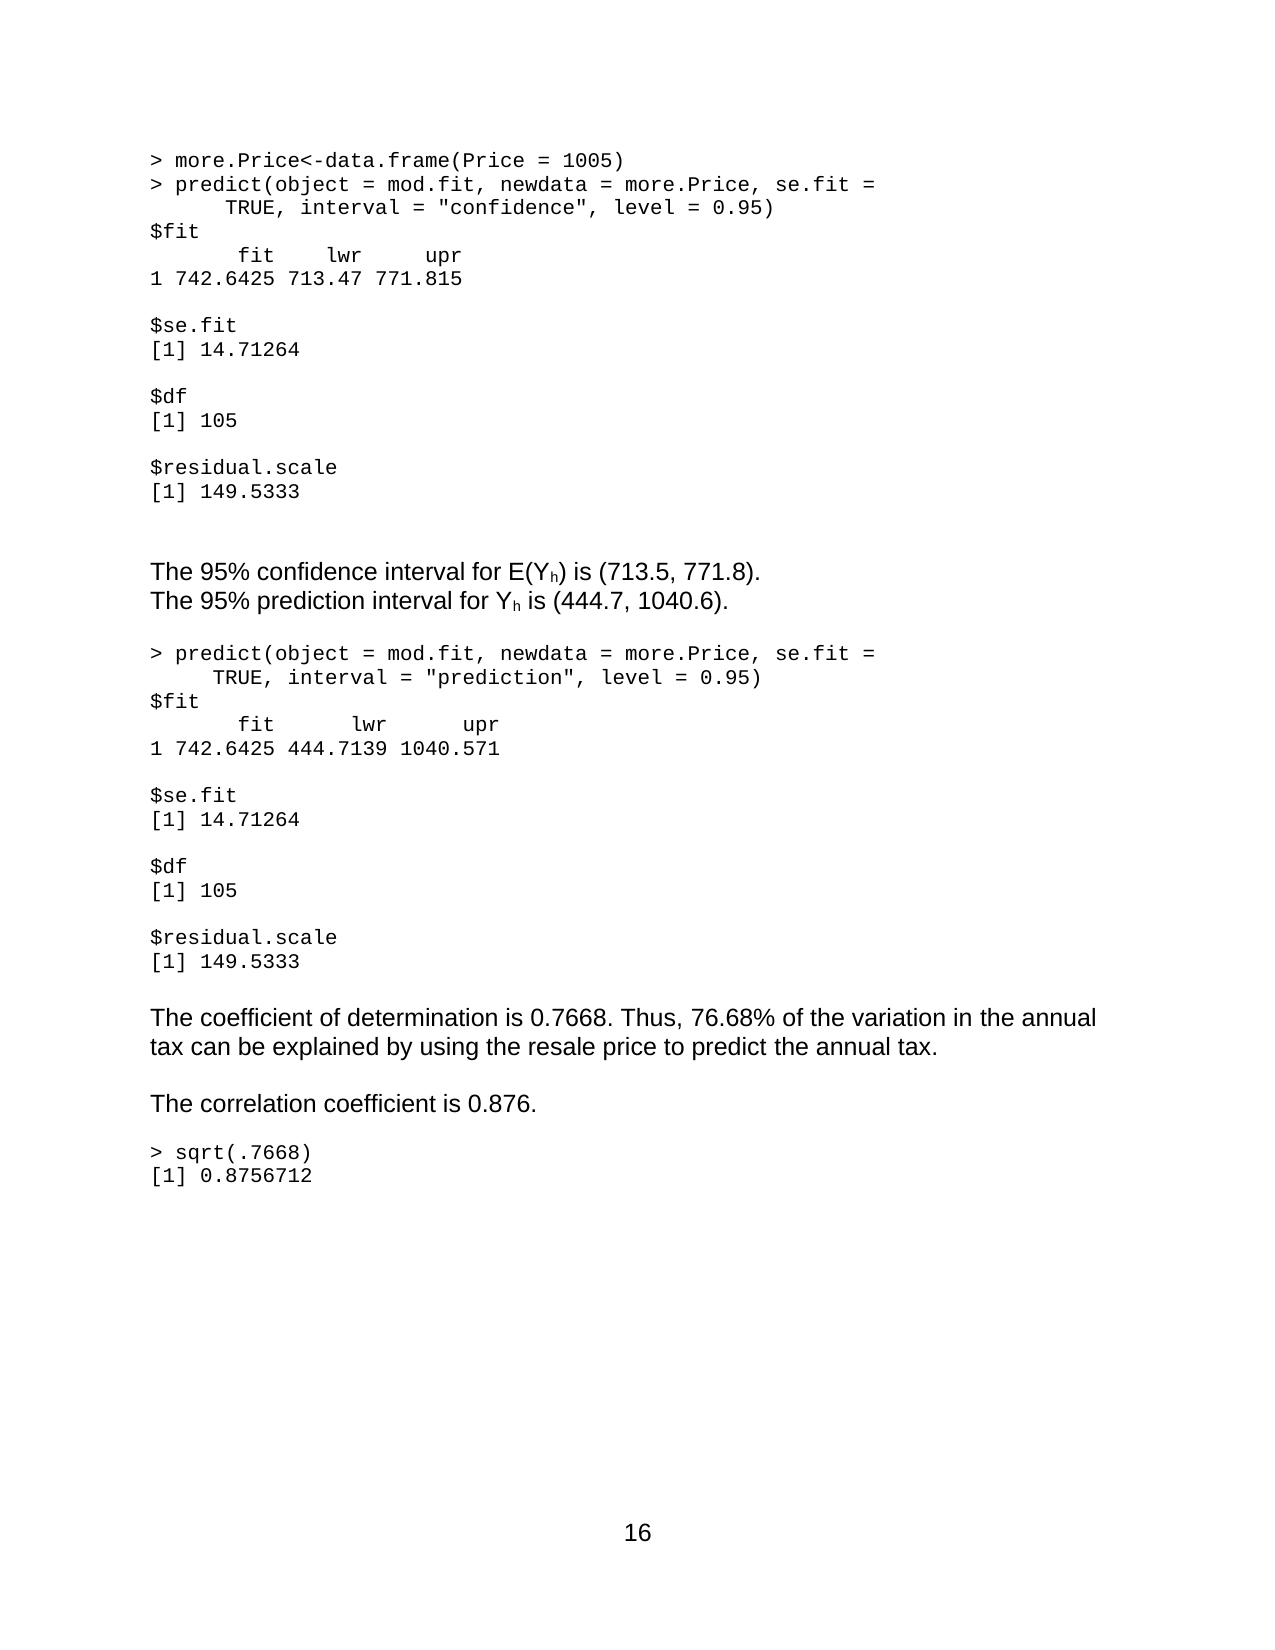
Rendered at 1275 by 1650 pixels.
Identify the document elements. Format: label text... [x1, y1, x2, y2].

text $se.fit [150, 316, 1125, 339]
text [1] 105 [150, 410, 1125, 434]
text [1] 14.71264 [150, 339, 1125, 363]
text TRUE, interval = "confidence", level = 0.95) [150, 197, 1125, 221]
text > predict(object = mod.fit, newdata = more.Price, se.fit = [150, 643, 1125, 667]
text fit lwr upr [150, 244, 1125, 268]
text > more.Price<-data.frame(Price = 1005) [150, 150, 1125, 174]
text $residual.scale [150, 457, 1125, 481]
text $fit [150, 221, 1125, 244]
text $df [150, 386, 1125, 410]
text $residual.scale [150, 927, 1125, 951]
text [1] 149.5333 [150, 481, 1125, 505]
text $df [150, 856, 1125, 880]
text [1] 149.5333 [150, 951, 1125, 974]
text > sqrt(.7668) [150, 1142, 1125, 1165]
text TRUE, interval = "prediction", level = 0.95) [150, 667, 1125, 691]
text The 95% prediction interval for Yh is (444.7, 1040.6). [150, 586, 1125, 614]
text fit lwr upr [150, 714, 1125, 738]
text [1] 105 [150, 880, 1125, 903]
text > predict(object = mod.fit, newdata = more.Price, se.fit = [150, 174, 1125, 197]
text 1 742.6425 444.7139 1040.571 [150, 738, 1125, 762]
text 1 742.6425 713.47 771.815 [150, 268, 1125, 292]
text The correlation coefficient is 0.876. [150, 1089, 1125, 1118]
text $fit [150, 691, 1125, 714]
text [1] 0.8756712 [150, 1165, 1125, 1189]
text The coefficient of determination is 0.7668. Thus, 76.68% of the variation in the annual tax can be explained by using the resale price to predict the annual tax. [150, 1003, 1125, 1061]
text [1] 14.71264 [150, 809, 1125, 832]
text The 95% confidence interval for E(Yh) is (713.5, 771.8). [150, 557, 1125, 586]
text $se.fit [150, 785, 1125, 809]
